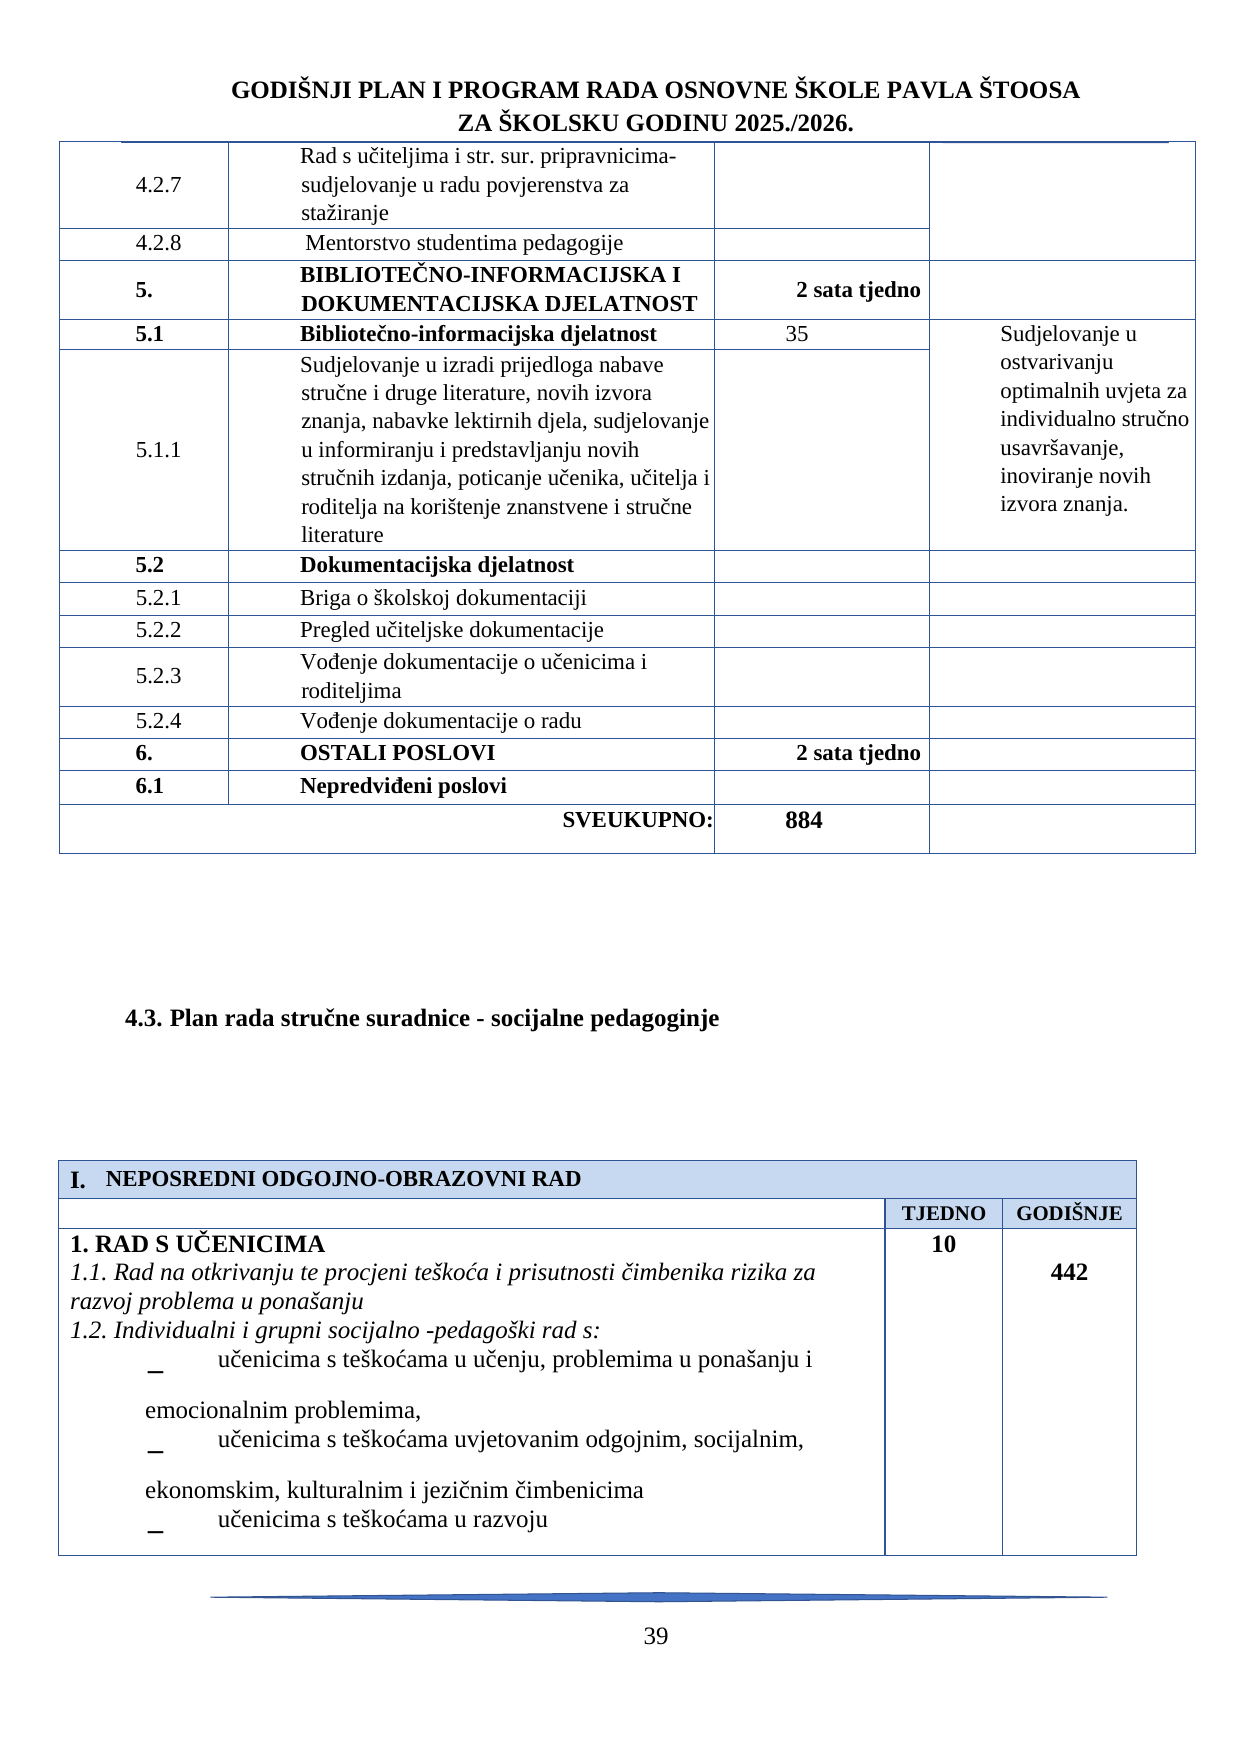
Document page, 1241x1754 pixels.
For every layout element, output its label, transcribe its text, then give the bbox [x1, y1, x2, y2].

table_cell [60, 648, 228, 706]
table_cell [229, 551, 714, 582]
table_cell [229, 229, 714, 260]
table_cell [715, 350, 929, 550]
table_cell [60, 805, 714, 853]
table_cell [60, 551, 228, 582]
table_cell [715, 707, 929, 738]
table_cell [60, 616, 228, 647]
text 4.3. Plan rada stručne suradnice - socijalne pedagoginje [119, 1003, 1195, 1032]
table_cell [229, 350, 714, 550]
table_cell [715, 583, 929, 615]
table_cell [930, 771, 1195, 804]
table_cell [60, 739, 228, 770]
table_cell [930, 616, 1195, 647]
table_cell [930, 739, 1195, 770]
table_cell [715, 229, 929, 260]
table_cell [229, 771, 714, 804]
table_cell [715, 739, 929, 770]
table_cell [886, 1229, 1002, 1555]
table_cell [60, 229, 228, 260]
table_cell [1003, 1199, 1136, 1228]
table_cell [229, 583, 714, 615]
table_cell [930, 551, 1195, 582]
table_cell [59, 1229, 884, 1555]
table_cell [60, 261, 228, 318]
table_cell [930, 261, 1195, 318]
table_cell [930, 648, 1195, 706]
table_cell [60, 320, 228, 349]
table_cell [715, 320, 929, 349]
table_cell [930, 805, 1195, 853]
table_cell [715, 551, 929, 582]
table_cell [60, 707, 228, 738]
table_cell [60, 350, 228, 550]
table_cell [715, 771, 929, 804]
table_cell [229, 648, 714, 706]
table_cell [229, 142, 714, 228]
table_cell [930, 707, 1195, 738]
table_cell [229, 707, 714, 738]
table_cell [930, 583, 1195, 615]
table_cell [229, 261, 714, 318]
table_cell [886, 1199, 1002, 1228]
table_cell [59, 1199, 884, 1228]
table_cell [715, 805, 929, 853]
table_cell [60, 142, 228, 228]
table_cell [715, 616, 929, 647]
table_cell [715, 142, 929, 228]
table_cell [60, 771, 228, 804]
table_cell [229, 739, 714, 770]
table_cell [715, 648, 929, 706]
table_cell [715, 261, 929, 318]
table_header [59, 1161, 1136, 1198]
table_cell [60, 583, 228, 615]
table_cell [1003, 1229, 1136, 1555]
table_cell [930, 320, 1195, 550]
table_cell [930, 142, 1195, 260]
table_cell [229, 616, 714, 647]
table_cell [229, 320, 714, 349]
